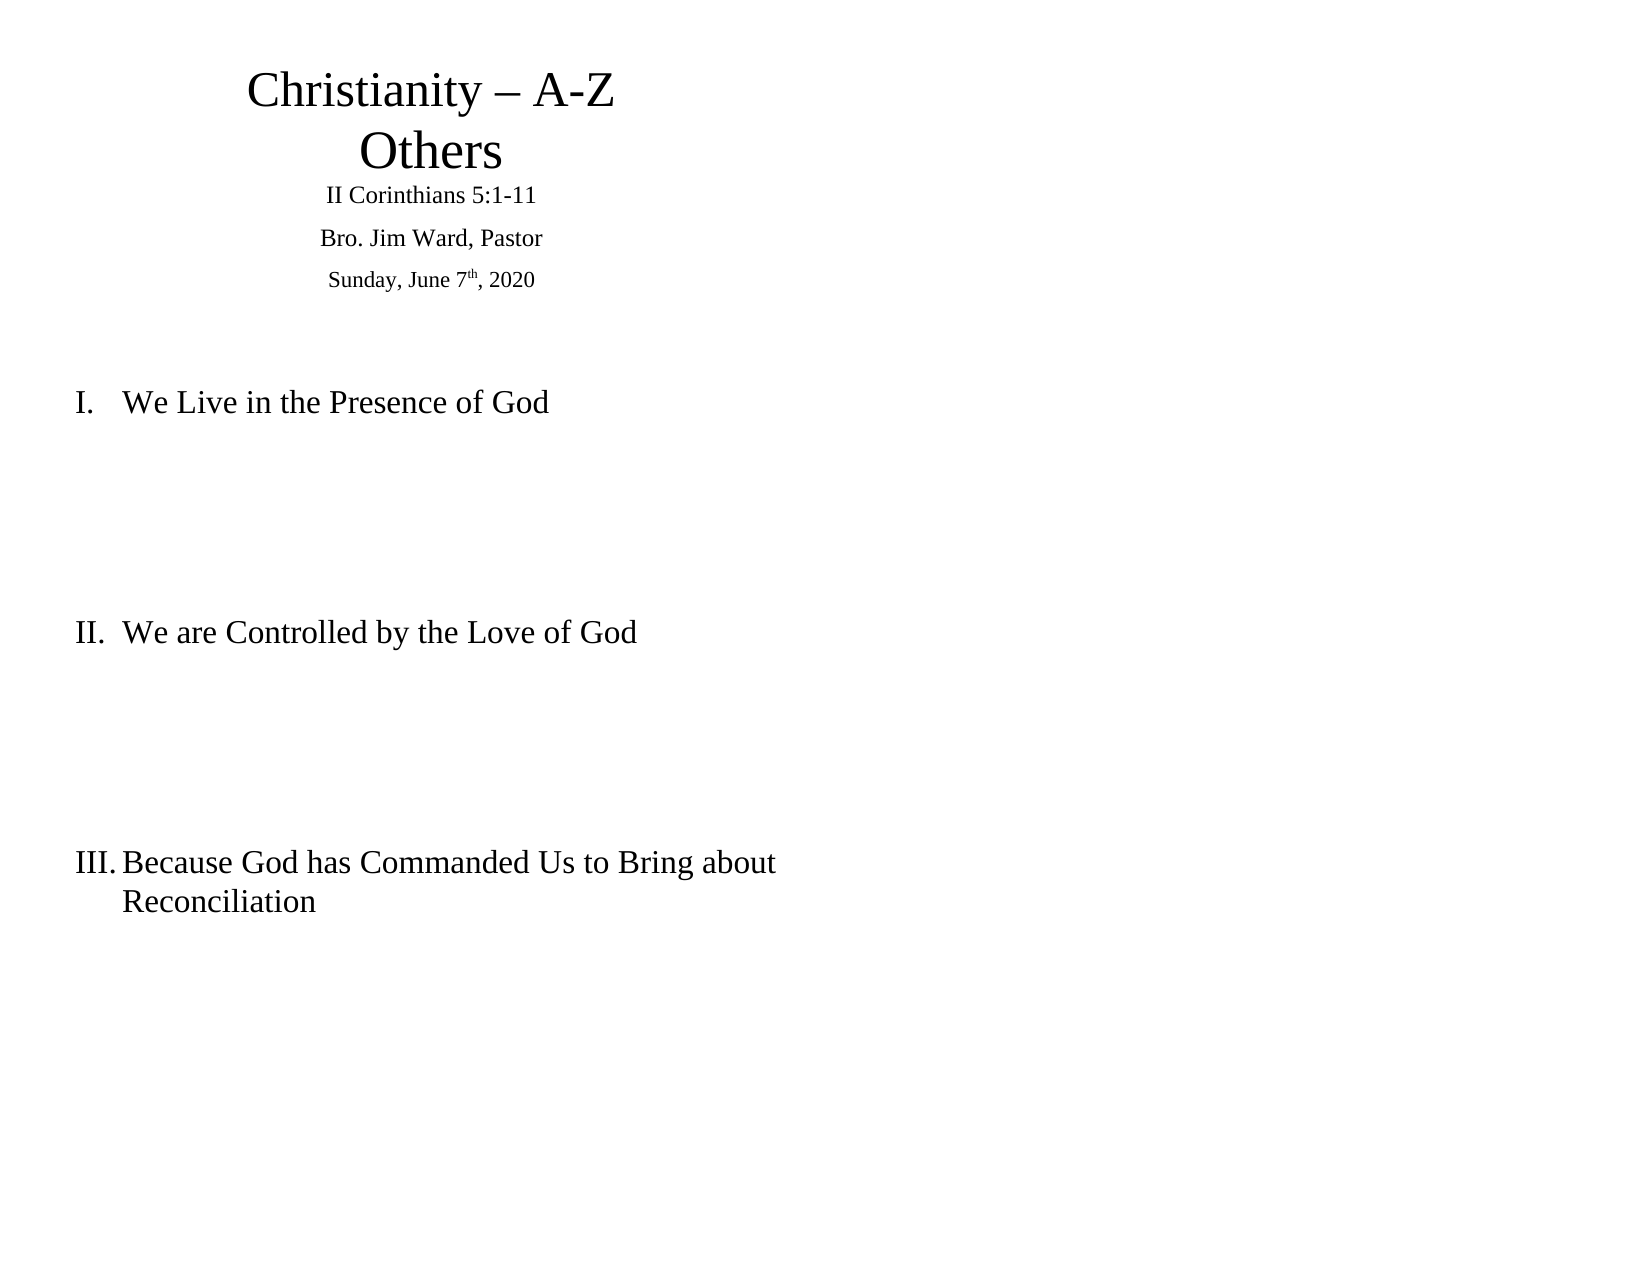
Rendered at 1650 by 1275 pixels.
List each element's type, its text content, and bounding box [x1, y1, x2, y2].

text I. We Live in the Presence of God [75, 382, 787, 421]
text II. We are Controlled by the Love of God [75, 612, 787, 651]
text II Corinthians 5:1-11 [75, 180, 787, 208]
text Sunday, June 7th, 2020 [75, 266, 787, 292]
text Others [75, 117, 787, 180]
text Christianity – A-Z [75, 60, 787, 117]
text Bro. Jim Ward, Pastor [75, 223, 787, 252]
text III. Because God has Commanded Us to Bring about Reconciliation [75, 842, 787, 919]
